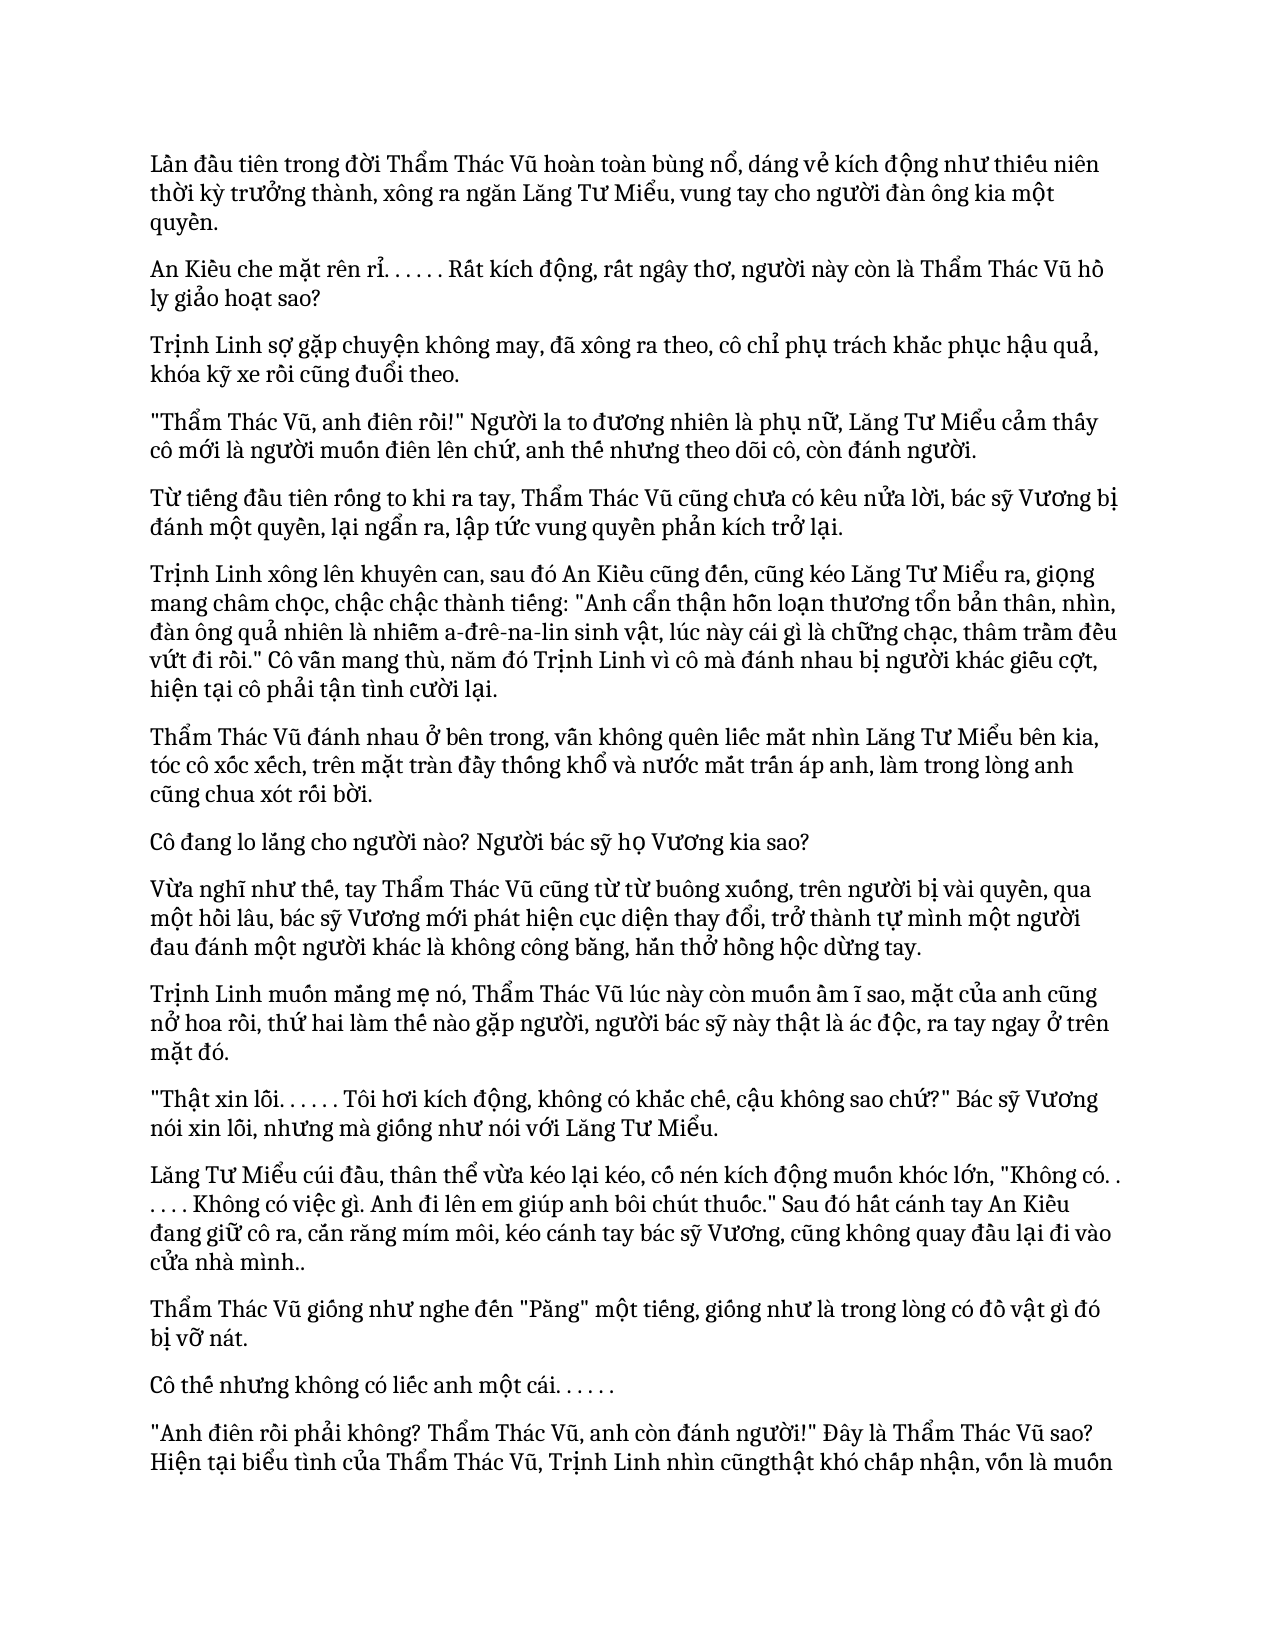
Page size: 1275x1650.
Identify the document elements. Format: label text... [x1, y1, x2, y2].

text "Thẩm Thác Vũ, anh điên rồi!" Người la to đương nhiên là phụ nữ, Lăng Tư Miểu cảm thấy cô mới là người muốn điên lên chứ, anh thế nhưng theo dõi cô, còn đánh người. [150, 407, 1125, 465]
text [150, 1419, 1125, 1476]
text Trịnh Linh muốn mắng mẹ nó, Thẩm Thác Vũ lúc này còn muốn ầm ĩ sao, mặt của anh cũng nở hoa rồi, thứ hai làm thế nào gặp người, người bác sỹ này thật là ác độc, ra tay ngay ở trên mặt đó. [150, 980, 1125, 1066]
text Thẩm Thác Vũ đánh nhau ở bên trong, vẫn không quên liếc mắt nhìn Lăng Tư Miểu bên kia, tóc cô xốc xếch, trên mặt tràn đầy thống khổ và nước mắt trấn áp anh, làm trong lòng anh cũng chua xót rối bời. [150, 722, 1125, 809]
text Lăng Tư Miểu cúi đầu, thân thể vừa kéo lại kéo, cố nén kích động muốn khóc lớn, "Không có. . . . . . Không có việc gì. Anh đi lên em giúp anh bôi chút thuốc." Sau đó hất cánh tay An Kiều đang giữ cô ra, cắn răng mím môi, kéo cánh tay bác sỹ Vương, cũng không quay đầu lại đi vào cửa nhà mình.. [150, 1161, 1125, 1276]
text Thẩm Thác Vũ giống như nghe đến "Pằng" một tiếng, giống như là trong lòng có đồ vật gì đó bị vỡ nát. [150, 1295, 1125, 1352]
text Trịnh Linh sợ gặp chuyện không may, đã xông ra theo, cô chỉ phụ trách khắc phục hậu quả, khóa kỹ xe rồi cũng đuổi theo. [150, 331, 1125, 389]
text Từ tiếng đầu tiên rống to khi ra tay, Thẩm Thác Vũ cũng chưa có kêu nửa lời, bác sỹ Vương bị đánh một quyền, lại ngẩn ra, lập tức vung quyền phản kích trở lại. [150, 484, 1125, 541]
text An Kiều che mặt rên rỉ. . . . . . Rất kích động, rất ngây thơ, người này còn là Thẩm Thác Vũ hồ ly giảo hoạt sao? [150, 255, 1125, 312]
text Lần đầu tiên trong đời Thẩm Thác Vũ hoàn toàn bùng nổ, dáng vẻ kích động như thiếu niên thời kỳ trưởng thành, xông ra ngăn Lăng Tư Miểu, vung tay cho người đàn ông kia một quyền. [150, 150, 1125, 236]
text "Thật xin lỗi. . . . . . Tôi hơi kích động, không có khắc chế, cậu không sao chứ?" Bác sỹ Vương nói xin lỗi, nhưng mà giống như nói với Lăng Tư Miểu. [150, 1085, 1125, 1142]
text Cô thế nhưng không có liếc anh một cái. . . . . . [150, 1371, 1125, 1400]
text Cô đang lo lắng cho người nào? Người bác sỹ họ Vương kia sao? [150, 827, 1125, 856]
text Trịnh Linh xông lên khuyên can, sau đó An Kiều cũng đến, cũng kéo Lăng Tư Miểu ra, giọng mang châm chọc, chậc chậc thành tiếng: "Anh cẩn thận hỗn loạn thương tổn bản thân, nhìn, đàn ông quả nhiên là nhiễm a-đrê-na-lin sinh vật, lúc này cái gì là chững chạc, thâm trầm đều vứt đi rồi." Cô vẫn mang thù, năm đó Trịnh Linh vì cô mà đánh nhau bị người khác giễu cợt, hiện tại cô phải tận tình cười lại. [150, 560, 1125, 704]
text Vừa nghĩ như thế, tay Thẩm Thác Vũ cũng từ từ buông xuống, trên người bị vài quyền, qua một hồi lâu, bác sỹ Vương mới phát hiện cục diện thay đổi, trở thành tự mình một người đau đánh một người khác là không công bằng, hắn thở hồng hộc dừng tay. [150, 875, 1125, 961]
